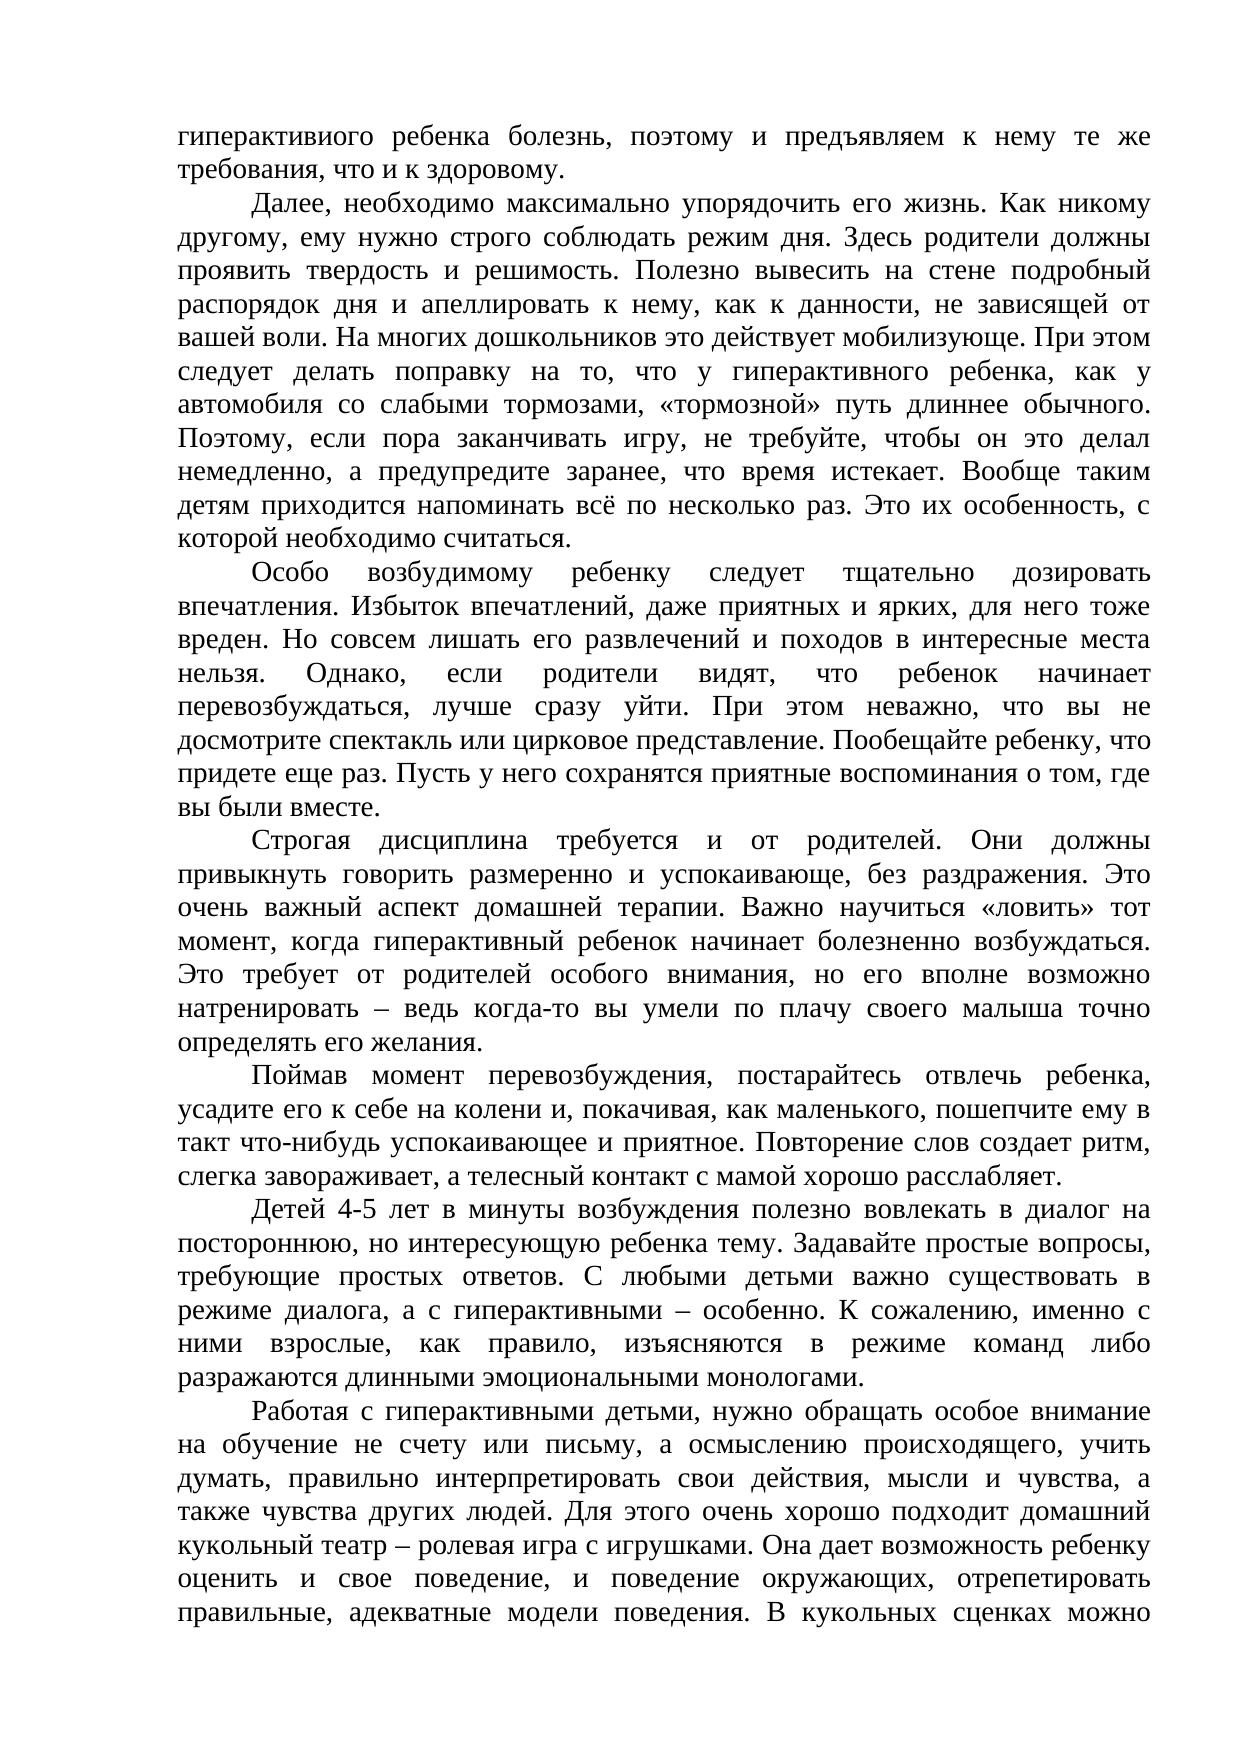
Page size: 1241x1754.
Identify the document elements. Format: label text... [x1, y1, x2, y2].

text Детей 4-5 лет в минуты возбуждения полезно вовлекать в диалог на постороннюю, но интересующую ребенка тему. Задавайте простые вопросы, требующие простых ответов. С любыми детьми важно существовать в режиме диалога, а с гиперактивными – особенно. К сожалению, именно с ними взрослые, как правило, изъясняются в режиме команд либо разражаются длинными эмоциональными монологами. [177, 1191, 1152, 1393]
text Особо возбудимому ребенку следует тщательно дозировать впечатления. Избыток впечатлений, даже приятных и ярких, для него тоже вреден. Но совсем лишать его развлечений и походов в интересные места нельзя. Однако, если родители видят, что ребенок начинает перевозбуждаться, лучше сразу уйти. При этом неважно, что вы не досмотрите спектакль или цирковое представление. Пообещайте ребенку, что придете еще раз. Пусть у него сохранятся приятные воспоминания о том, где вы были вместе. [177, 554, 1152, 822]
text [177, 1393, 1152, 1627]
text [177, 118, 1152, 185]
text Далее, необходимо максимально упорядочить его жизнь. Как никому другому, ему нужно строго соблюдать режим дня. Здесь родители должны проявить твердость и решимость. Полезно вывесить на стене подробный распорядок дня и апеллировать к нему, как к данности, не зависящей от вашей воли. На многих дошкольников это действует мобилизующе. При этом следует делать поправку на то, что у гиперактивного ребенка, как у автомобиля со слабыми тормозами, «тормозной» путь длиннее обычного. Поэтому, если пора заканчивать игру, не требуйте, чтобы он это делал немедленно, а предупредите заранее, что время истекает. Вообще таким детям приходится напоминать всё по несколько раз. Это их особенность, с которой необходимо считаться. [177, 185, 1152, 554]
text Строгая дисциплина требуется и от родителей. Они должны привыкнуть говорить размеренно и успокаивающе, без раздражения. Это очень важный аспект домашней терапии. Важно научиться «ловить» тот момент, когда гиперактивный ребенок начинает болезненно возбуждаться. Это требует от родителей особого внимания, но его вполне возможно натренировать – ведь когда-то вы умели по плачу своего малыша точно определять его желания. [177, 822, 1152, 1057]
text Поймав момент перевозбуждения, постарайтесь отвлечь ребенка, усадите его к себе на колени и, покачивая, как маленького, пошепчите ему в такт что-нибудь успокаивающее и приятное. Повторение слов создает ритм, слегка завораживает, а телесный контакт с мамой хорошо расслабляет. [177, 1057, 1152, 1191]
